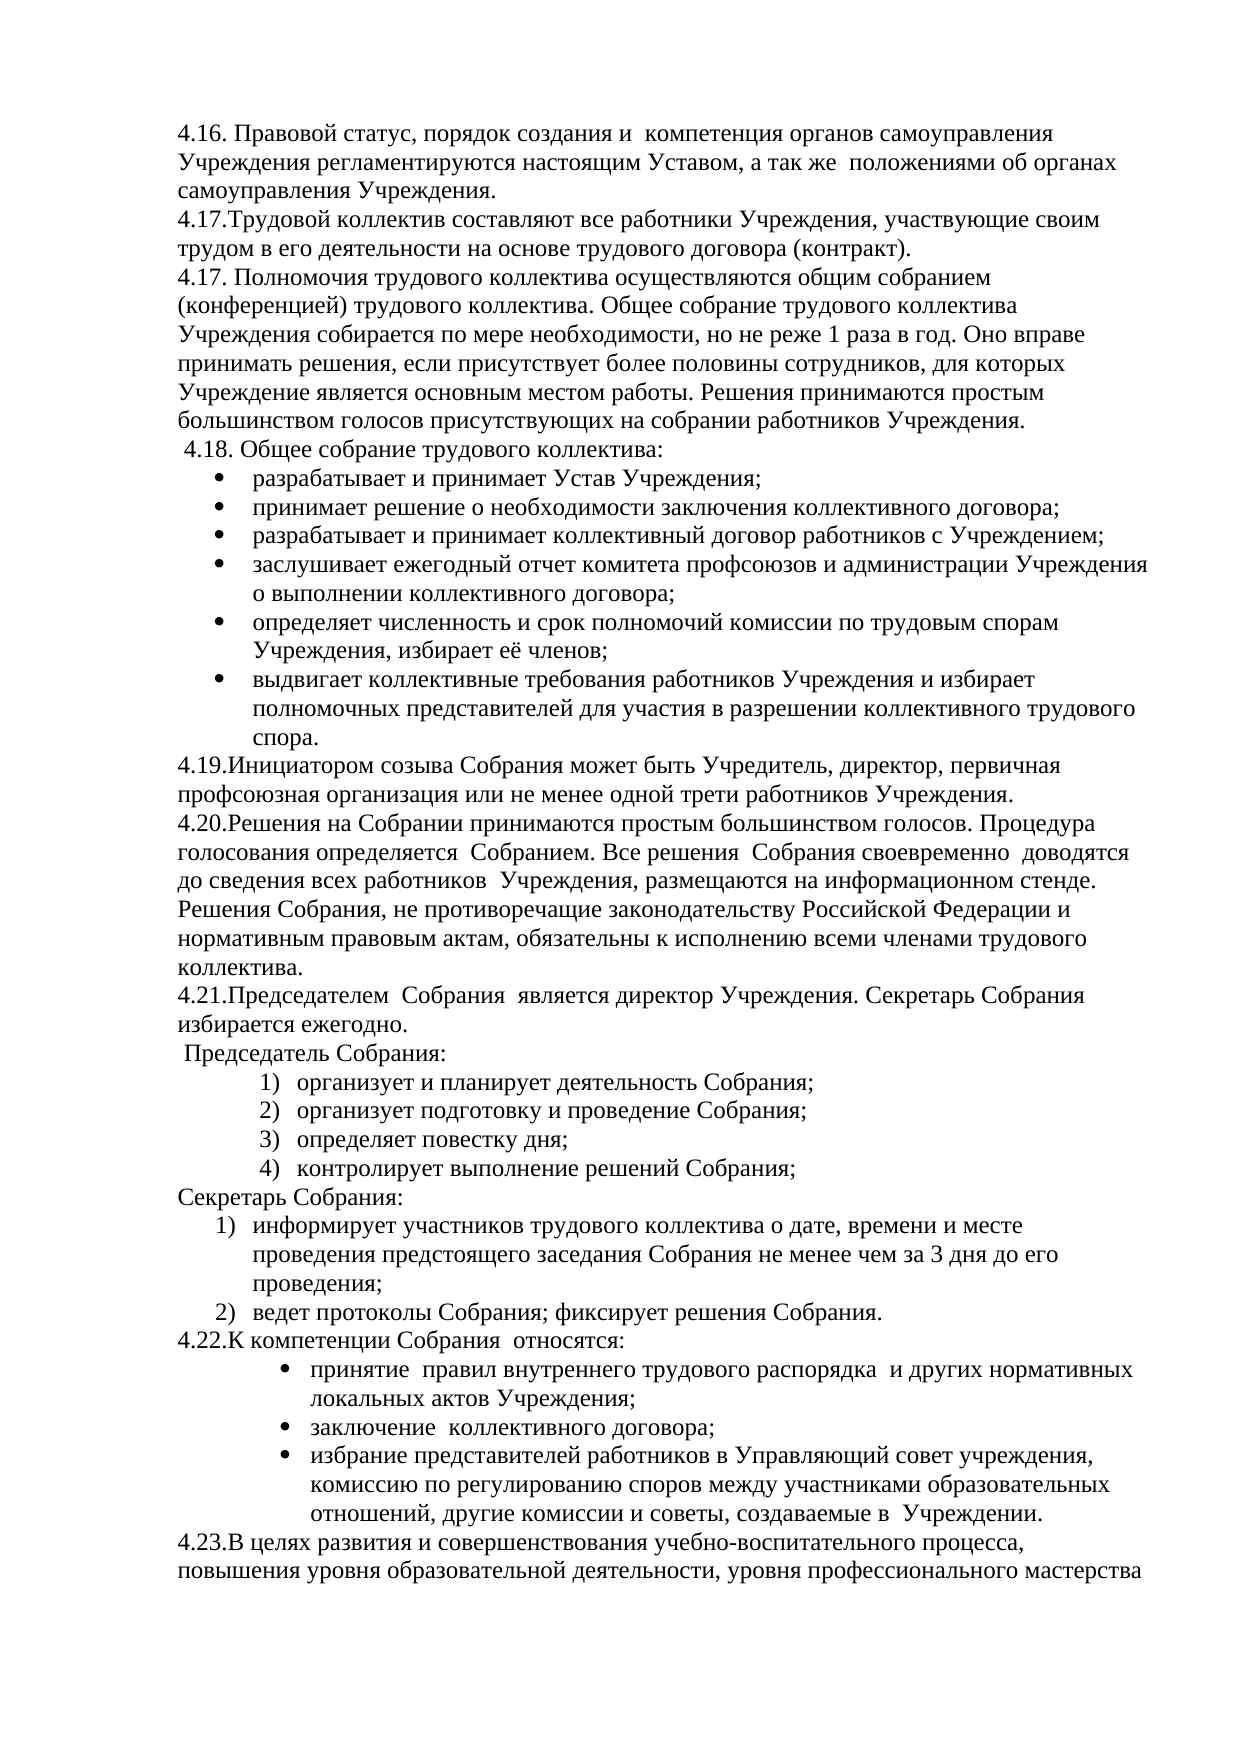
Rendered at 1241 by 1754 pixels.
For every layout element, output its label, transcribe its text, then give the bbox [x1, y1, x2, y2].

list разрабатывает и принимает Устав Учреждения; [215, 463, 1152, 492]
text 4.20.Решения на Собрании принимаются простым большинством голосов. Процедура голосования определяется Собранием. Все решения Собрания своевременно доводятся до сведения всех работников Учреждения, размещаются на информационном стенде. [177, 808, 1152, 894]
list информирует участников трудового коллектива о дате, времени и месте проведения предстоящего заседания Собрания не менее чем за 3 дня до его проведения; [215, 1211, 1152, 1297]
text 4.22.К компетенции Собрания относятся: [177, 1326, 1152, 1354]
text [177, 1527, 1152, 1584]
text 4.17. Полномочия трудового коллектива осуществляются общим собранием (конференцией) трудового коллектива. Общее собрание трудового коллектива Учреждения собирается по мере необходимости, но не реже 1 раза в год. Оно вправе принимать решения, если присутствует более половины сотрудников, для которых Учреждение является основным местом работы. Решения принимаются простым большинством голосов присутствующих на собрании работников Учреждения. [177, 262, 1152, 434]
list разрабатывает и принимает коллективный договор работников с Учреждением; [215, 521, 1152, 549]
text 4.19.Инициатором созыва Собрания может быть Учредитель, директор, первичная профсоюзная организация или не менее одной трети работников Учреждения. [177, 751, 1152, 808]
text Секретарь Собрания: [177, 1182, 1152, 1211]
list принимает решение о необходимости заключения коллективного договора; [215, 492, 1152, 521]
text 4.21.Председателем Собрания является директор Учреждения. Секретарь Собрания избирается ежегодно. [177, 981, 1152, 1038]
list заключение коллективного договора; [281, 1412, 1152, 1441]
list избрание представителей работников в Управляющий совет учреждения, комиссию по регулированию споров между участниками образовательных отношений, другие комиссии и советы, создаваемые в Учреждении. [281, 1441, 1152, 1527]
list организует подготовку и проведение Собрания; [259, 1096, 1152, 1124]
list организует и планирует деятельность Собрания; [259, 1067, 1152, 1096]
list ведет протоколы Собрания; фиксирует решения Собрания. [215, 1297, 1152, 1326]
list контролирует выполнение решений Собрания; [259, 1153, 1152, 1182]
list определяет численность и срок полномочий комиссии по трудовым спорам Учреждения, избирает её членов; [215, 607, 1152, 664]
list принятие правил внутреннего трудового распорядка и других нормативных локальных актов Учреждения; [281, 1354, 1152, 1412]
text Решения Собрания, не противоречащие законодательству Российской Федерации и нормативным правовым актам, обязательны к исполнению всеми членами трудового коллектива. [177, 894, 1152, 981]
text 4.17.Трудовой коллектив составляют все работники Учреждения, участвующие своим трудом в его деятельности на основе трудового договора (контракт). [177, 204, 1152, 262]
text 4.18. Общее собрание трудового коллектива: [177, 434, 1152, 463]
text 4.16. Правовой статус, порядок создания и компетенция органов самоуправления Учреждения регламентируются настоящим Уставом, а так же положениями об органах самоуправления Учреждения. [177, 118, 1152, 204]
list заслушивает ежегодный отчет комитета профсоюзов и администрации Учреждения о выполнении коллективного договора; [215, 549, 1152, 607]
list выдвигает коллективные требования работников Учреждения и избирает полномочных представителей для участия в разрешении коллективного трудового спора. [215, 664, 1152, 751]
text Председатель Собрания: [177, 1038, 1152, 1067]
list определяет повестку дня; [259, 1124, 1152, 1153]
